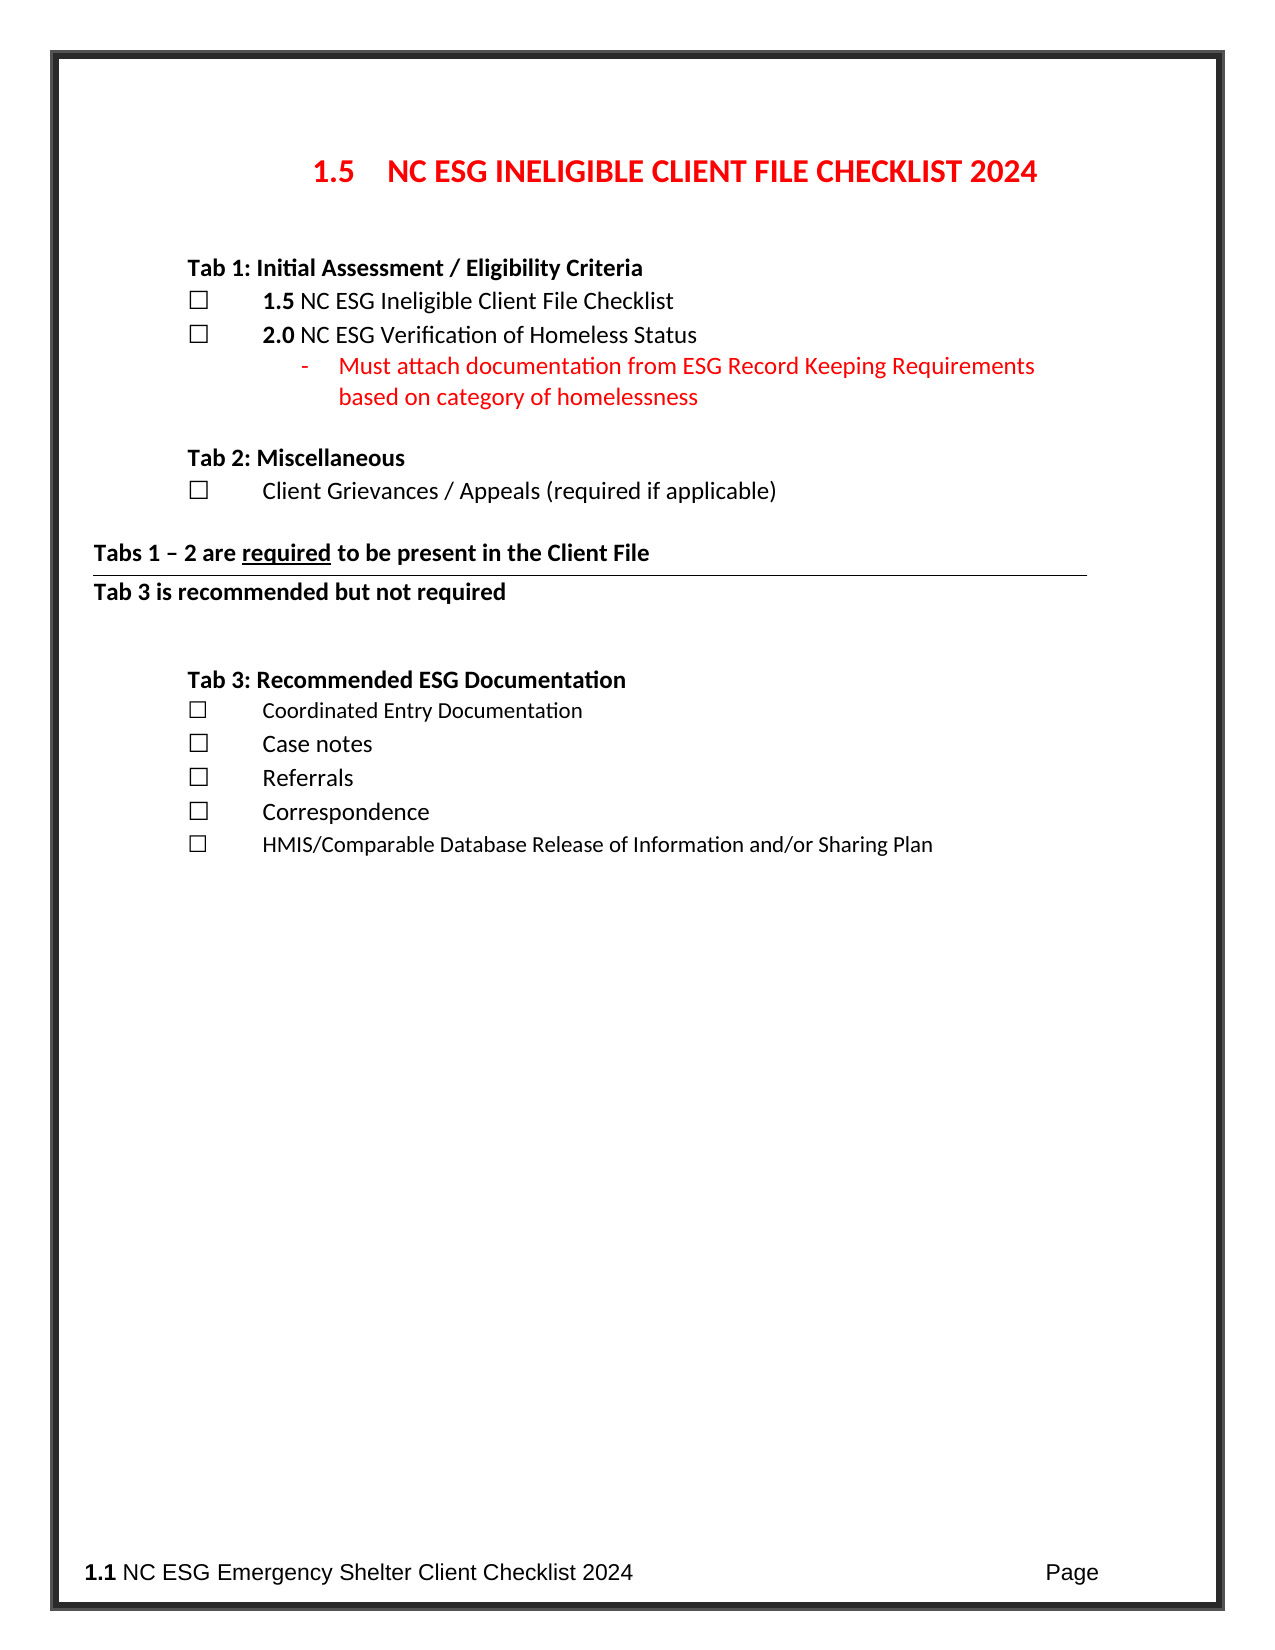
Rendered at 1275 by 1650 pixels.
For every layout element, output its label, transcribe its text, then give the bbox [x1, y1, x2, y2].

text Tabs 1 – 2 are required to be present in the Client File [94, 537, 1087, 568]
list NC ESG INELIGIBLE CLIENT FILE CHECKLIST 2024 [262, 150, 1087, 191]
text Case notes [187, 726, 1087, 759]
list Must attach documentation from ESG Record Keeping Requirements based on category of homelessness [301, 350, 1087, 411]
text Coordinated Entry Documentation [187, 694, 1087, 726]
text 1.5 NC ESG Ineligible Client File Checklist [187, 282, 1087, 316]
text Tab 3 is recommended but not required [94, 576, 1087, 607]
text Tab 2: Miscellaneous [187, 442, 1087, 472]
text 2.0 NC ESG Verification of Homeless Status [187, 316, 1087, 350]
text Tab 1: Initial Assessment / Eligibility Criteria [187, 252, 1087, 282]
text Client Grievances / Appeals (required if applicable) [187, 472, 1087, 507]
text Tab 3: Recommended ESG Documentation [187, 664, 1087, 694]
text Referrals [187, 759, 1087, 794]
text Correspondence [187, 794, 1087, 828]
text HMIS/Comparable Database Release of Information and/or Sharing Plan [187, 828, 1087, 859]
